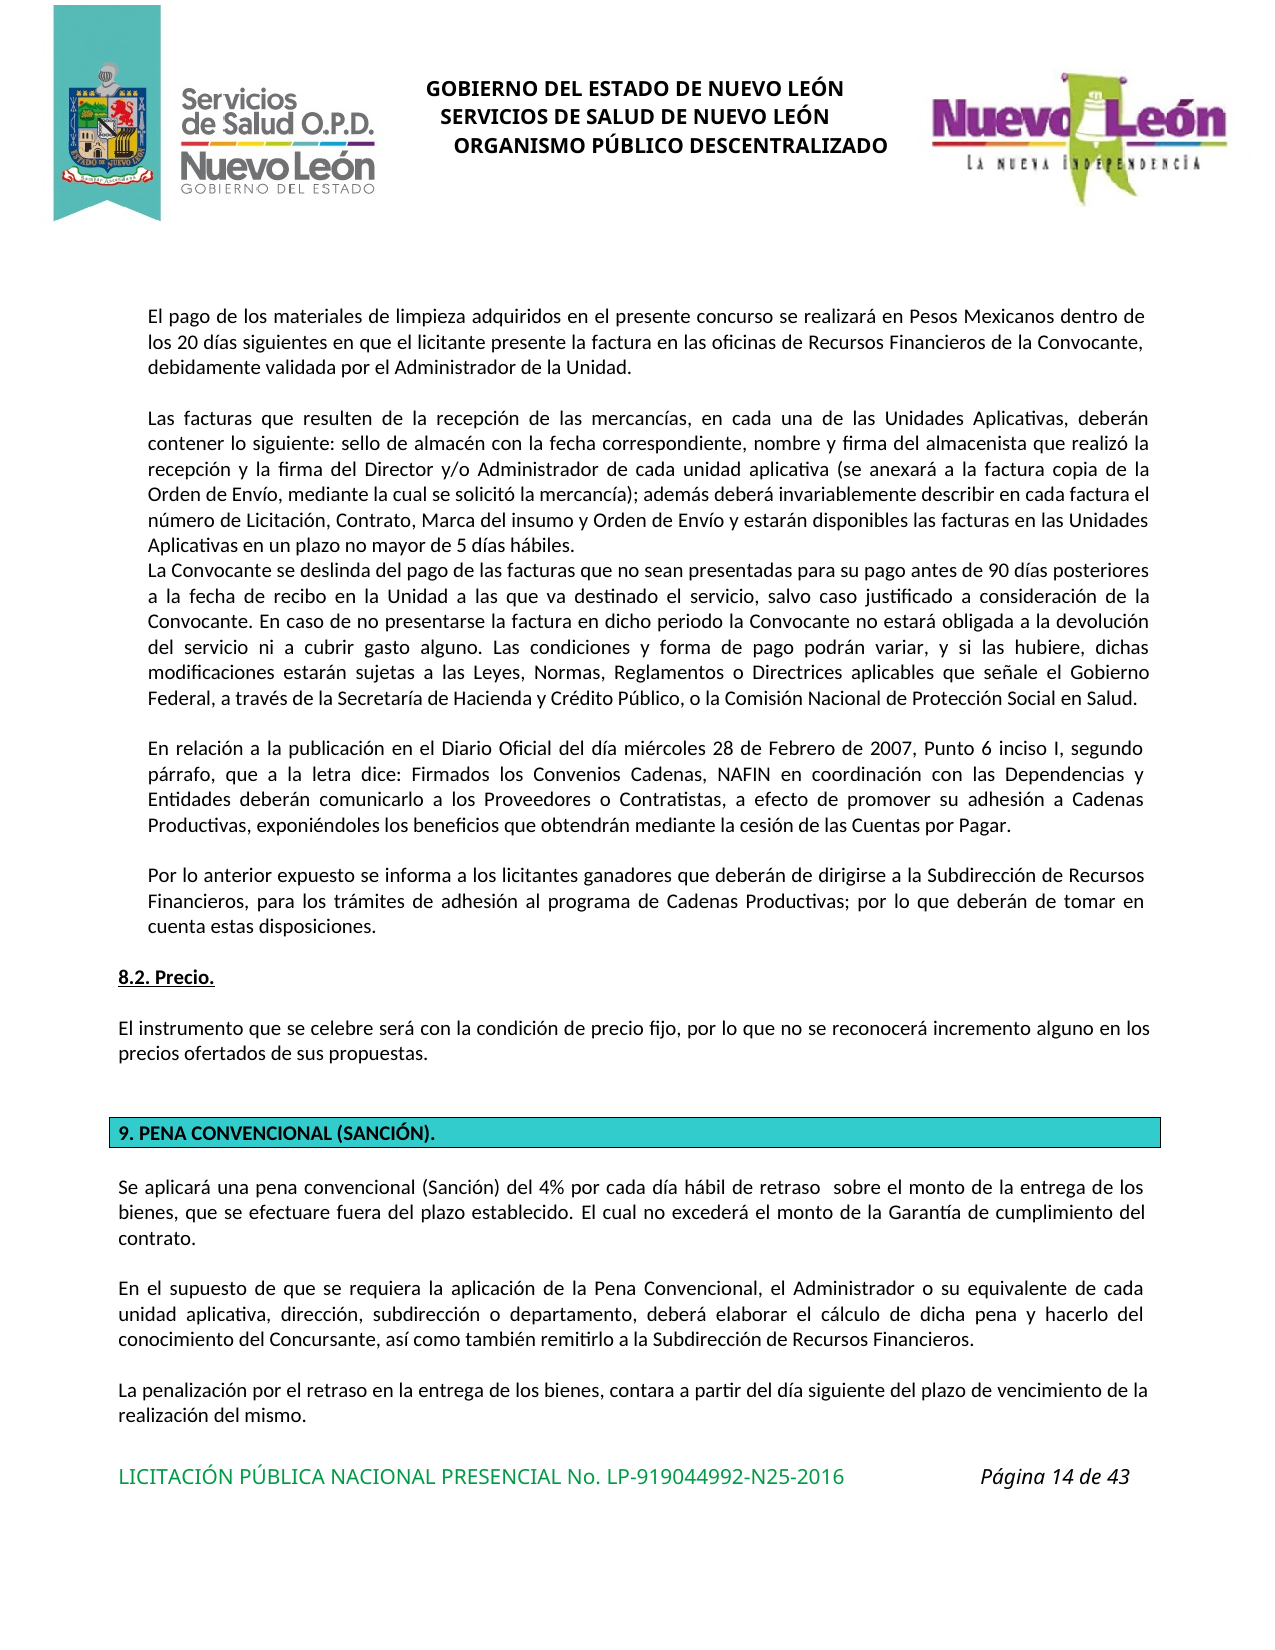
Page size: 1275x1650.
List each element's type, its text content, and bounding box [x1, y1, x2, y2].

text 9. PENA CONVENCIONAL (SANCIÓN). [110, 1118, 1160, 1147]
text Se aplicará una pena convencional (Sanción) del 4% por cada día hábil de retraso sobre el monto de la entrega de los bienes, que se efectuare fuera del plazo establecido. El cual no excederá el monto de la Garantía de cumplimiento del contrato. [118, 1174, 1146, 1250]
text En relación a la publicación en el Diario Oficial del día miércoles 28 de Febrero de 2007, Punto 6 inciso I, segundo párrafo, que a la letra dice: Firmados los Convenios Cadenas, NAFIN en coordinación con las Dependencias y Entidades deberán comunicarlo a los Proveedores o Contratistas, a efecto de promover su adhesión a Cadenas Productivas, exponiéndoles los beneficios que obtendrán mediante la cesión de las Cuentas por Pagar. [148, 736, 1146, 837]
text El pago de los materiales de limpieza adquiridos en el presente concurso se realizará en Pesos Mexicanos dentro de los 20 días siguientes en que el licitante presente la factura en las oficinas de Recursos Financieros de la Convocante, debidamente validada por el Administrador de la Unidad. [148, 303, 1146, 380]
text Por lo anterior expuesto se informa a los licitantes ganadores que deberán de dirigirse a la Subdirección de Recursos Financieros, para los trámites de adhesión al programa de Cadenas Productivas; por lo que deberán de tomar en cuenta estas disposiciones. [148, 863, 1146, 939]
picture [24, 5, 1258, 233]
text Las facturas que resulten de la recepción de las mercancías, en cada una de las Unidades Aplicativas, deberán contener lo siguiente: sello de almacén con la fecha correspondiente, nombre y firma del almacenista que realizó la recepción y la firma del Director y/o Administrador de cada unidad aplicativa (se anexará a la factura copia de la Orden de Envío, mediante la cual se solicitó la mercancía); además deberá invariablemente describir en cada factura el número de Licitación, Contrato, Marca del insumo y Orden de Envío y estarán disponibles las facturas en las Unidades Aplicativas en un plazo no mayor de 5 días hábiles. [148, 405, 1152, 558]
text En el supuesto de que se requiera la aplicación de la Pena Convencional, el Administrador o su equivalente de cada unidad aplicativa, dirección, subdirección o departamento, deberá elaborar el cálculo de dicha pena y hacerlo del conocimiento del Concursante, así como también remitirlo a la Subdirección de Recursos Financieros. [118, 1276, 1146, 1352]
text El instrumento que se celebre será con la condición de precio fijo, por lo que no se reconocerá incremento alguno en los precios ofertados de sus propuestas. [118, 1015, 1152, 1066]
text La Convocante se deslinda del pago de las facturas que no sean presentadas para su pago antes de 90 días posteriores a la fecha de recibo en la Unidad a las que va destinado el servicio, salvo caso justificado a consideración de la Convocante. En caso de no presentarse la factura en dicho periodo la Convocante no estará obligada a la devolución del servicio ni a cubrir gasto alguno. Las condiciones y forma de pago podrán variar, y si las hubiere, dichas modificaciones estarán sujetas a las Leyes, Normas, Reglamentos o Directrices aplicables que señale el Gobierno Federal, a través de la Secretaría de Hacienda y Crédito Público, o la Comisión Nacional de Protección Social en Salud. [148, 558, 1152, 710]
text 8.2. Precio. [118, 964, 1152, 990]
list La penalización por el retraso en la entrega de los bienes, contara a partir del día siguiente del plazo de vencimiento de la realización del mismo. [118, 1377, 1152, 1428]
